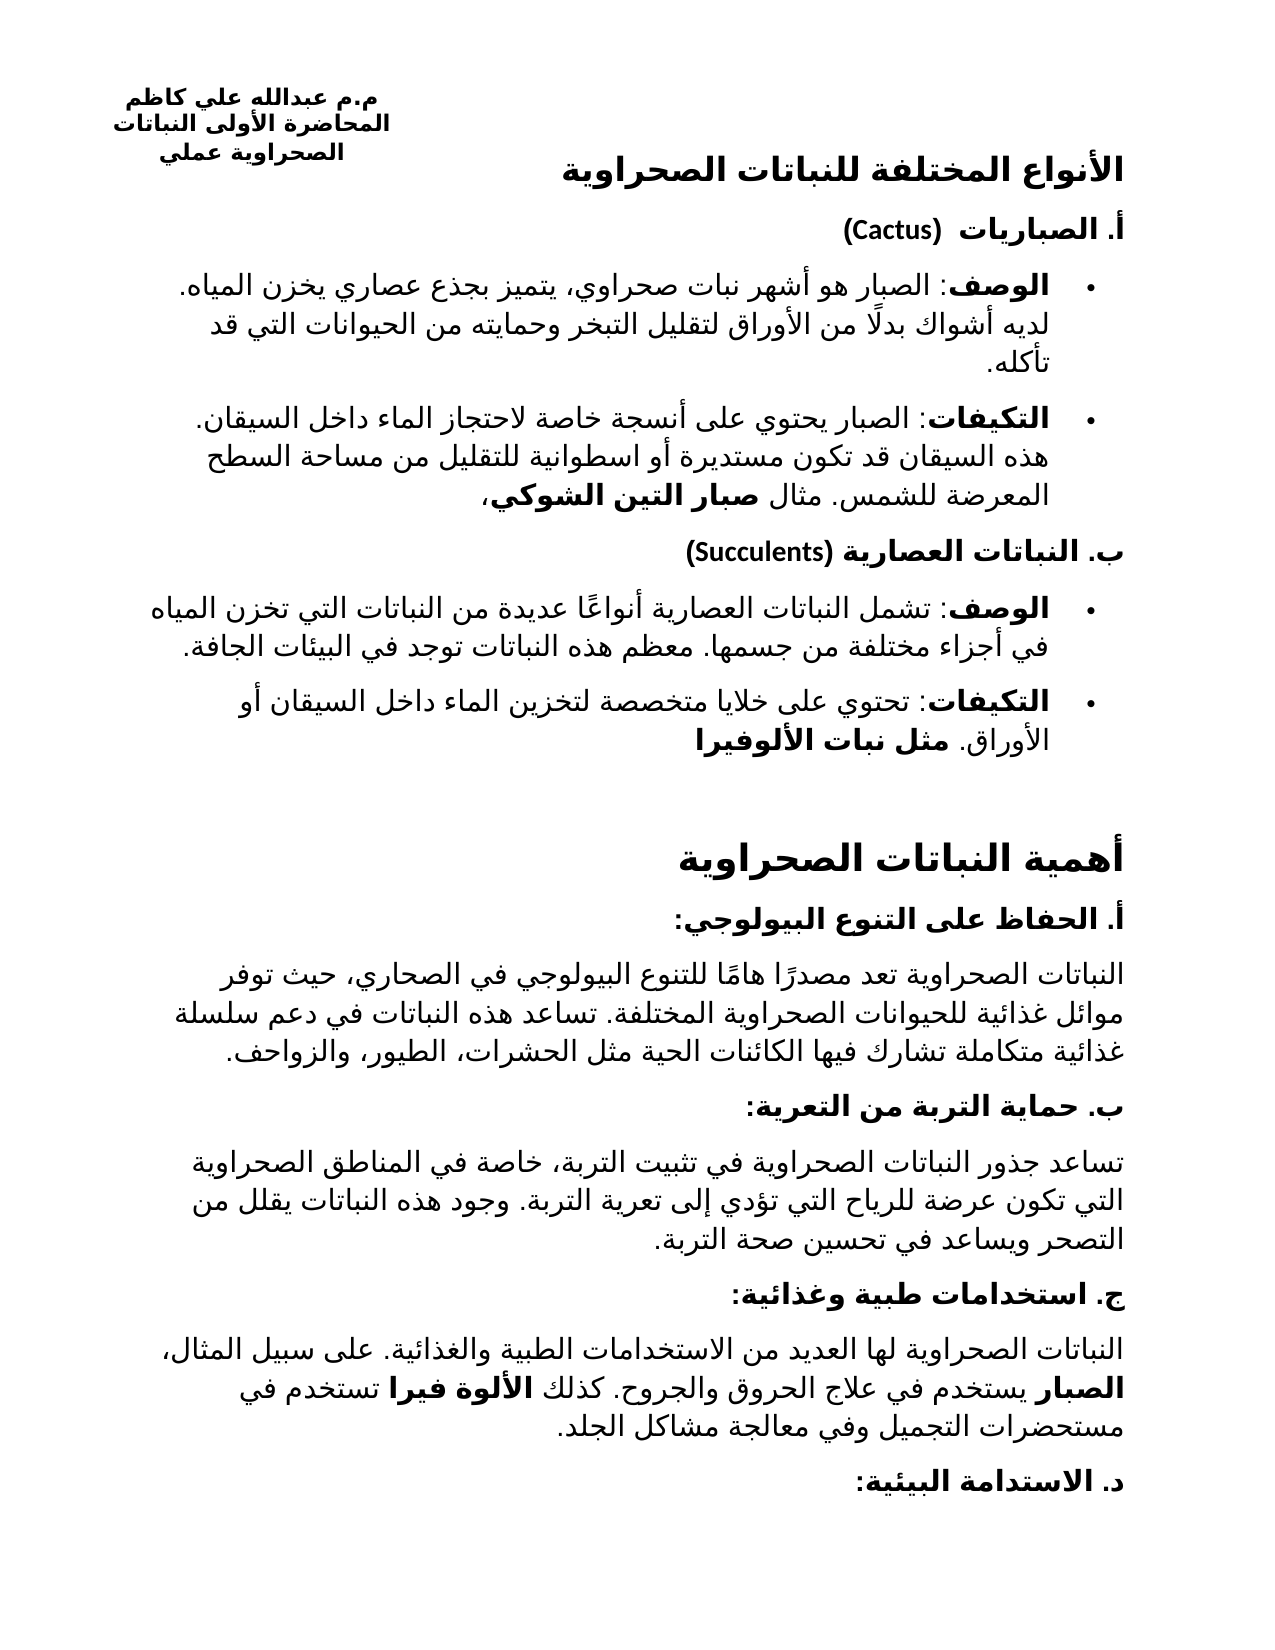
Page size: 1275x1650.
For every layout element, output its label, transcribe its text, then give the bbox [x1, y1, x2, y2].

list الوصف: الصبار هو أشهر نبات صحراوي، يتميز بجذع عصاري يخزن المياه. لديه أشواك بدلًا من الأوراق لتقليل التبخر وحمايته من الحيوانات التي قد تأكله. [150, 268, 1087, 379]
text النباتات الصحراوية لها العديد من الاستخدامات الطبية والغذائية. على سبيل المثال، الصبار يستخدم في علاج الحروق والجروح. كذلك الألوة فيرا تستخدم في مستحضرات التجميل وفي معالجة مشاكل الجلد. [150, 1332, 1125, 1443]
text أ. الصباريات (Cactus) [150, 211, 1125, 246]
list التكيفات: تحتوي على خلايا متخصصة لتخزين الماء داخل السيقان أو الأوراق. مثل نبات الألوفيرا [150, 684, 1087, 756]
list التكيفات: الصبار يحتوي على أنسجة خاصة لاحتجاز الماء داخل السيقان. هذه السيقان قد تكون مستديرة أو اسطوانية للتقليل من مساحة السطح المعرضة للشمس. مثال صبار التين الشوكي، [150, 401, 1087, 511]
text النباتات الصحراوية تعد مصدرًا هامًا للتنوع البيولوجي في الصحاري، حيث توفر موائل غذائية للحيوانات الصحراوية المختلفة. تساعد هذه النباتات في دعم سلسلة غذائية متكاملة تشارك فيها الكائنات الحية مثل الحشرات، الطيور، والزواحف. [150, 957, 1125, 1068]
text ج. استخدامات طبية وغذائية: [150, 1277, 1125, 1311]
text ب. حماية التربة من التعرية: [150, 1089, 1125, 1123]
text أهمية النباتات الصحراوية [150, 836, 1125, 879]
text الأنواع المختلفة للنباتات الصحراوية [150, 150, 1125, 188]
text تساعد جذور النباتات الصحراوية في تثبيت التربة، خاصة في المناطق الصحراوية التي تكون عرضة للرياح التي تؤدي إلى تعرية التربة. وجود هذه النباتات يقلل من التصحر ويساعد في تحسين صحة التربة. [150, 1145, 1125, 1255]
text أ. الحفاظ على التنوع البيولوجي: [150, 902, 1125, 936]
text ب. النباتات العصارية (Succulents) [150, 533, 1125, 569]
list الوصف: تشمل النباتات العصارية أنواعًا عديدة من النباتات التي تخزن المياه في أجزاء مختلفة من جسمها. معظم هذه النباتات توجد في البيئات الجافة. [150, 591, 1087, 663]
text د. الاستدامة البيئية: [150, 1464, 1125, 1498]
